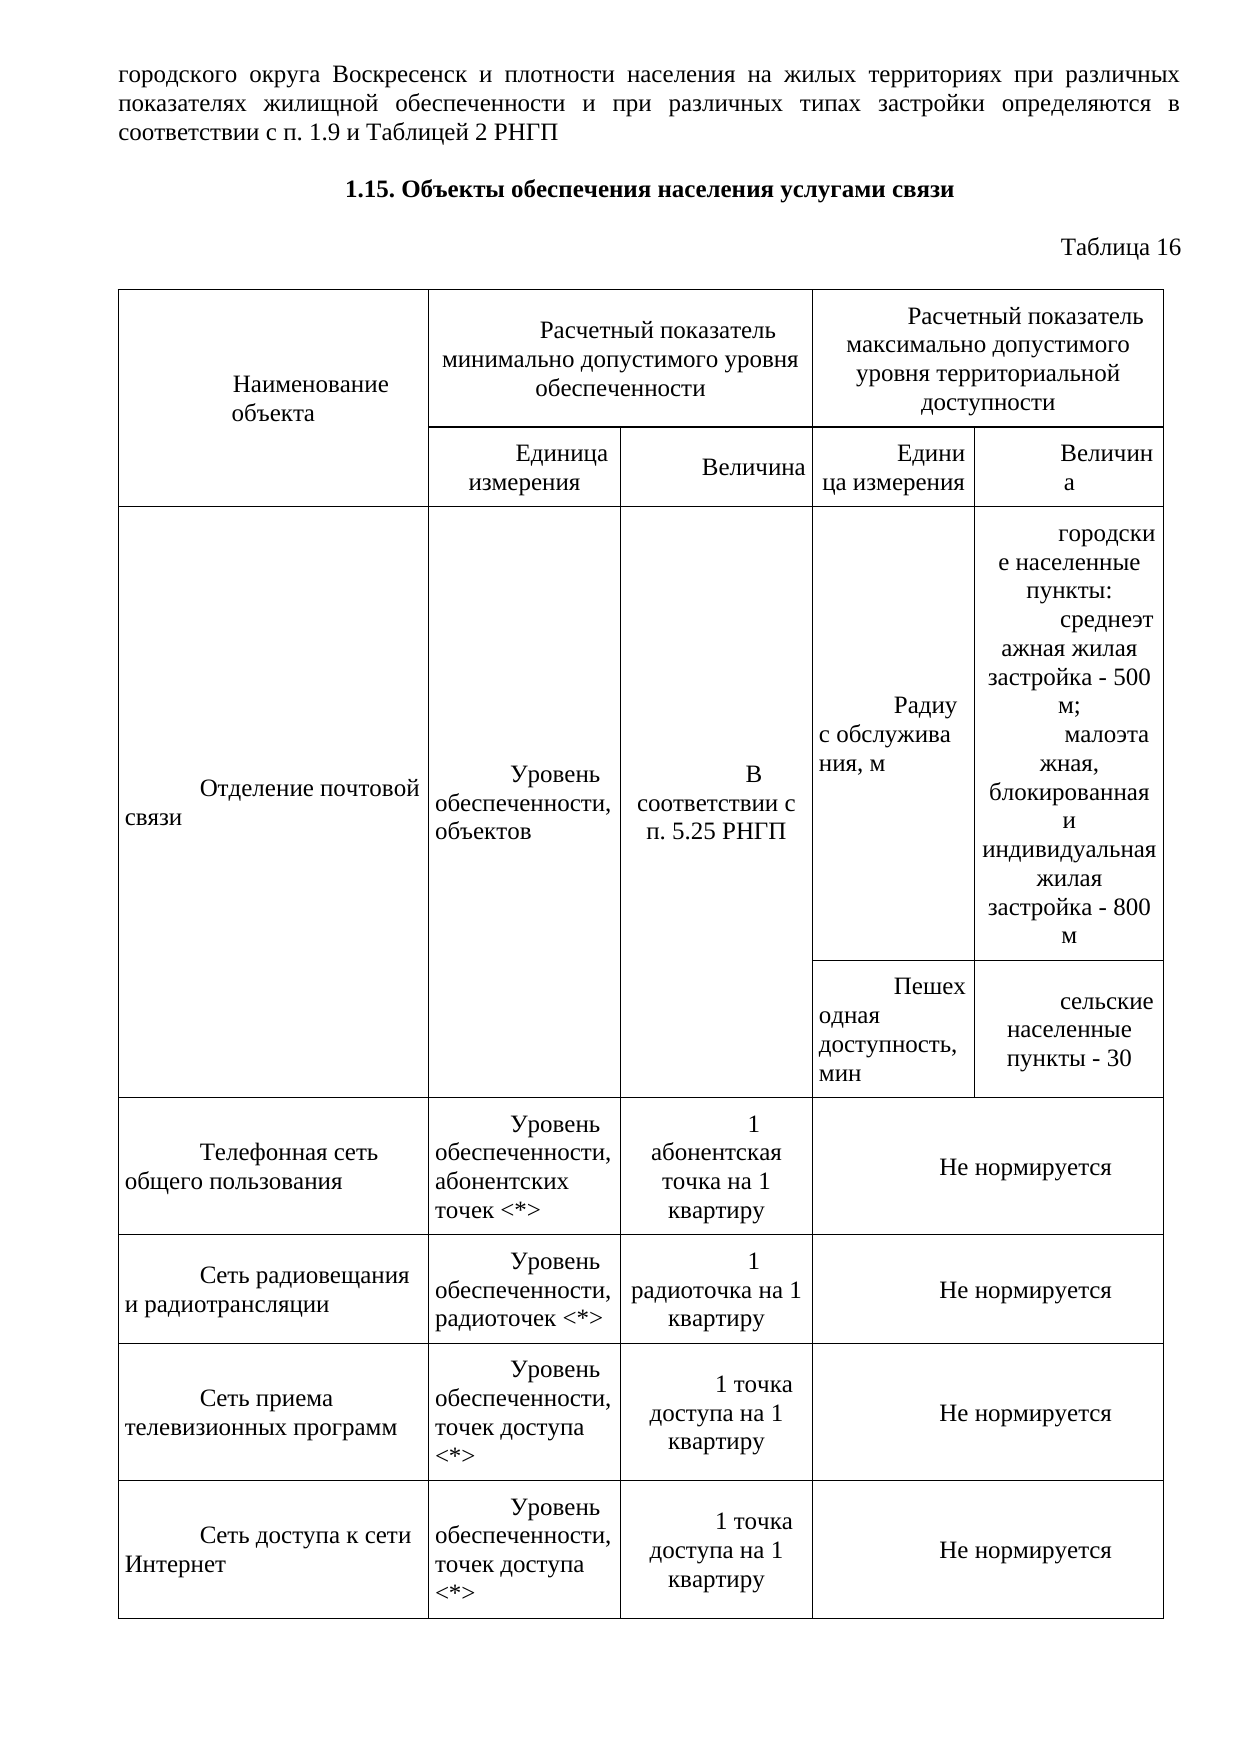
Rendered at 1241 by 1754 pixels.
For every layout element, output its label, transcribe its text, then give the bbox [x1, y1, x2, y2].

table_cell 1 радиоточка на 1 квартиру [621, 1235, 812, 1343]
table_cell 1 точка доступа на 1 квартиру [621, 1344, 812, 1480]
text Таблица 16 [118, 232, 1181, 260]
table_cell Радиус обслужива ния, м [813, 507, 974, 960]
table_cell Не нормируется [813, 1481, 1163, 1617]
table_header Расчетный показатель минимально допустимого уровня обеспеченности [429, 290, 812, 426]
table_cell Величина [975, 428, 1163, 506]
table_cell В соответствии с п. 5.25 РНГП [621, 507, 812, 1097]
table_cell Единица измерения [813, 428, 974, 506]
table_cell Уровень обеспеченности, точек доступа <*> [429, 1481, 620, 1617]
table_cell Пешеходная доступность, мин [813, 961, 974, 1097]
table_cell Уровень обеспеченности, объектов [429, 507, 620, 1097]
table_cell Сеть приема телевизионных программ [119, 1344, 428, 1480]
table_cell 1 точка доступа на 1 квартиру [621, 1481, 812, 1617]
title 1.15. Объекты обеспечения населения услугами связи [118, 174, 1181, 203]
table_header Расчетный показатель максимально допустимого уровня территориальной доступности [813, 290, 1163, 426]
table_cell Сеть радиовещания и радиотрансляции [119, 1235, 428, 1343]
table_cell Не нормируется [813, 1235, 1163, 1343]
table_cell Уровень обеспеченности, абонентских точек <*> [429, 1098, 620, 1234]
table_cell Уровень обеспеченности, радиоточек <*> [429, 1235, 620, 1343]
table_cell Не нормируется [813, 1344, 1163, 1480]
table_cell Сеть доступа к сети Интернет [119, 1481, 428, 1617]
table_cell Не нормируется [813, 1098, 1163, 1234]
table_cell Единица измерения [429, 428, 620, 506]
table_cell 1 абонентская точка на 1 квартиру [621, 1098, 812, 1234]
table_cell Уровень обеспеченности, точек доступа <*> [429, 1344, 620, 1480]
table_cell Величина [621, 428, 812, 506]
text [118, 59, 1181, 145]
table_cell Отделение почтовой связи [119, 507, 428, 1097]
table_cell сельские населенные пункты - 30 [975, 961, 1163, 1097]
table_cell Телефонная сеть общего пользования [119, 1098, 428, 1234]
table_header Наименование объекта [119, 290, 428, 506]
table_cell городские населенные пункты: среднеэтажная жилая застройка - 500 м; малоэтажная, блокированная и индивидуальная жилая застройка - 800 м [975, 507, 1163, 960]
